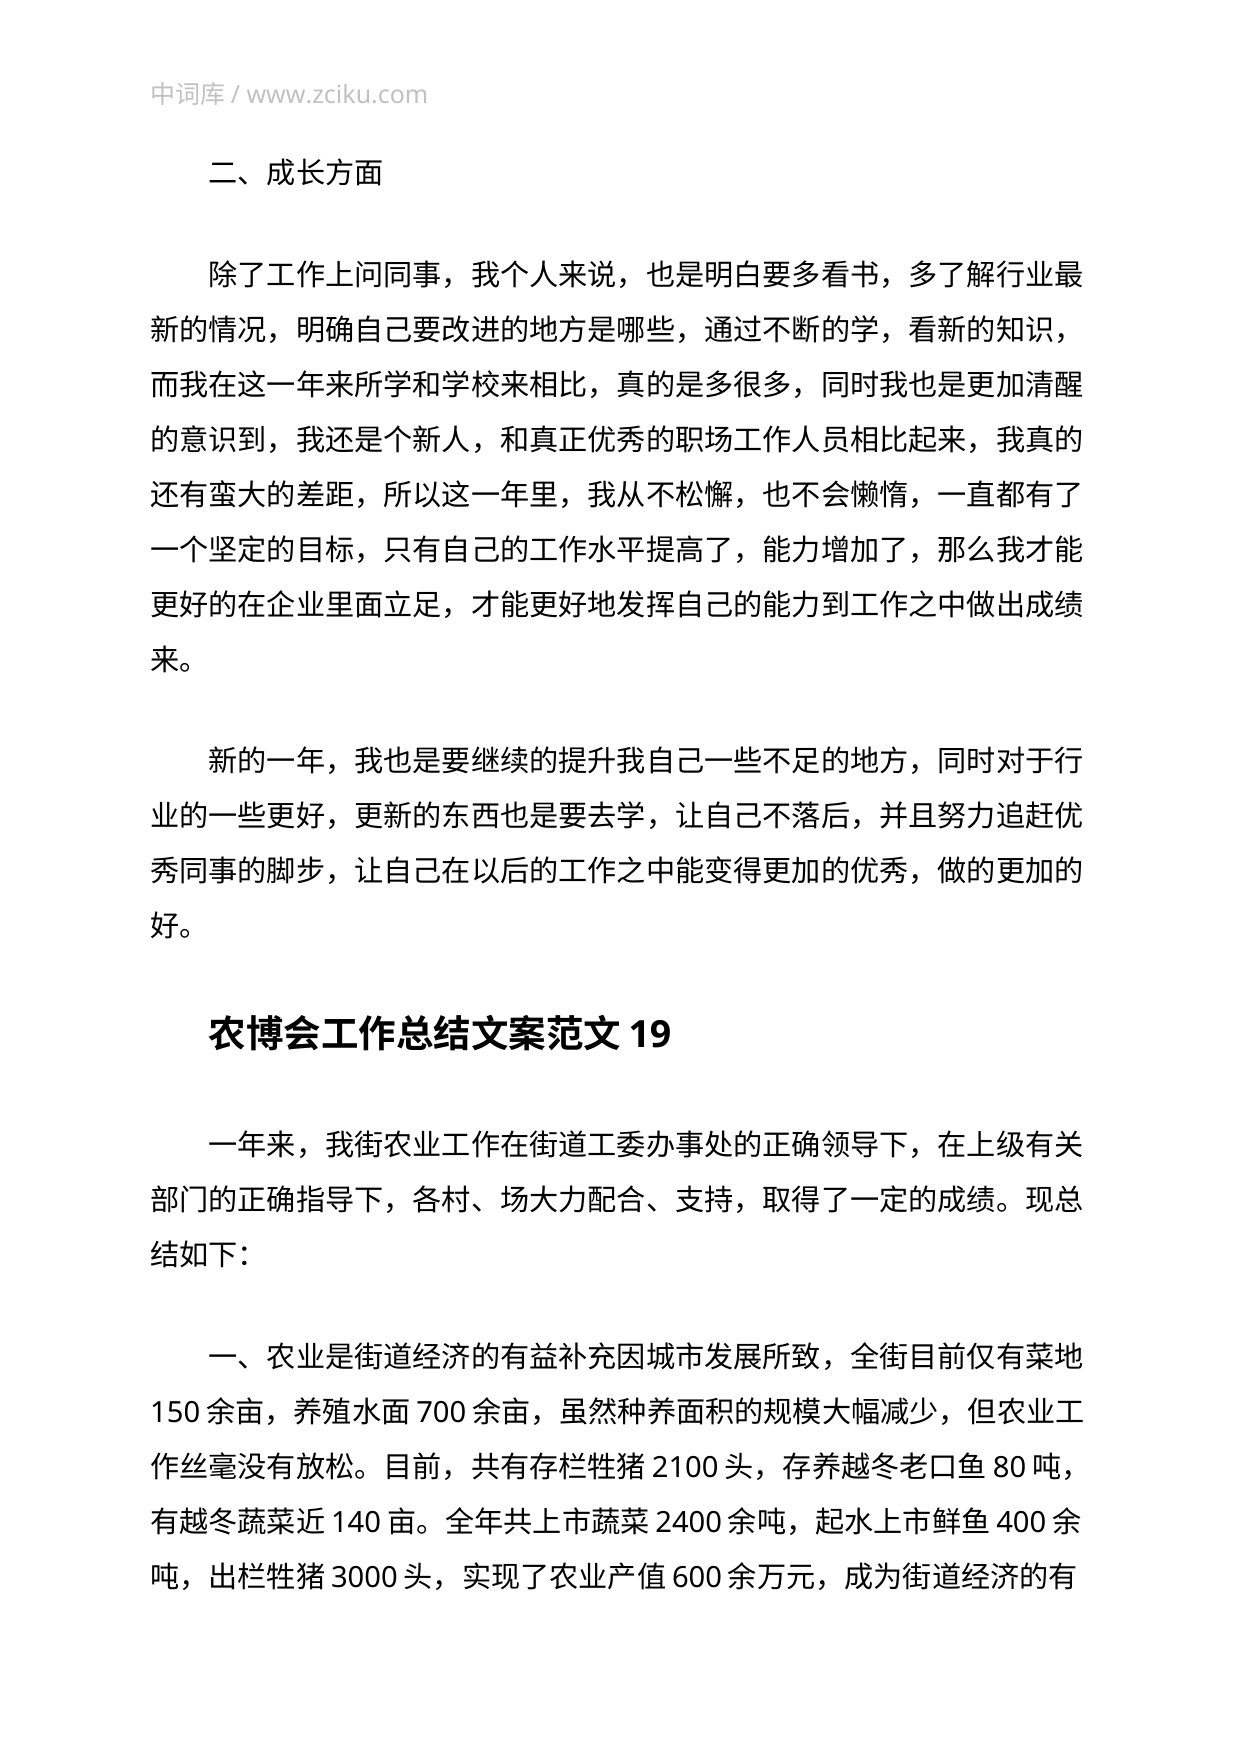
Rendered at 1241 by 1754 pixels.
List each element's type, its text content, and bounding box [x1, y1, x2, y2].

text 除了工作上问同事，我个人来说，也是明白要多看书，多了解行业最新的情况，明确自己要改进的地方是哪些，通过不断的学，看新的知识，而我在这一年来所学和学校来相比，真的是多很多，同时我也是更加清醒的意识到，我还是个新人，和真正优秀的职场工作人员相比起来，我真的还有蛮大的差距，所以这一年里，我从不松懈，也不会懒惰，一直都有了一个坚定的目标，只有自己的工作水平提高了，能力增加了，那么我才能更好的在企业里面立足，才能更好地发挥自己的能力到工作之中做出成绩来。 [150, 252, 1090, 678]
text 一年来，我街农业工作在街道工委办事处的正确领导下，在上级有关部门的正确指导下，各村、场大力配合、支持，取得了一定的成绩。现总结如下： [150, 1122, 1090, 1274]
text 农博会工作总结文案范文19 [150, 1004, 1090, 1059]
text 二、成长方面 [150, 150, 1090, 192]
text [150, 1333, 1090, 1596]
text 新的一年，我也是要继续的提升我自己一些不足的地方，同时对于行业的一些更好，更新的东西也是要去学，让自己不落后，并且努力追赶优秀同事的脚步，让自己在以后的工作之中能变得更加的优秀，做的更加的好。 [150, 738, 1090, 945]
